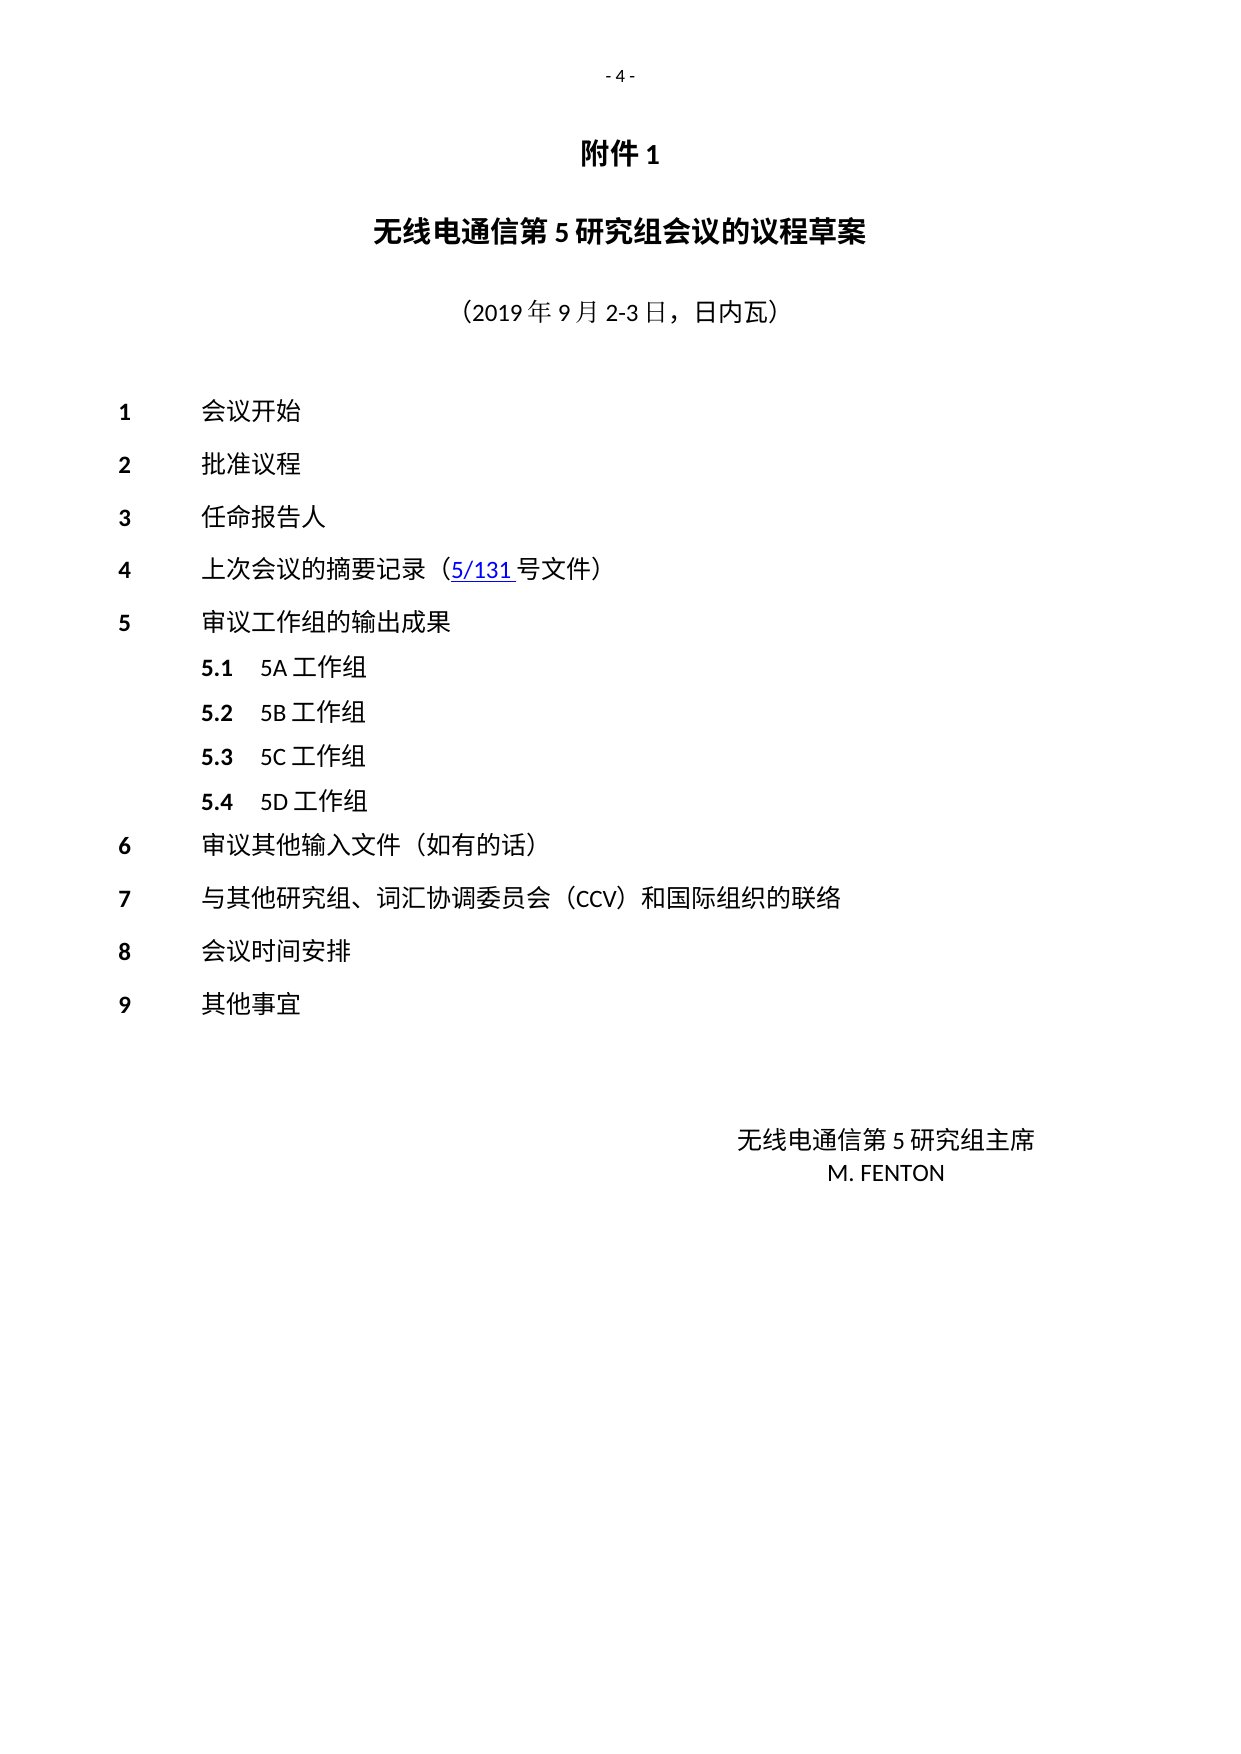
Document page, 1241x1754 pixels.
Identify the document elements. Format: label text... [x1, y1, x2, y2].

text 2 批准议程 [118, 444, 1122, 480]
text 9 其他事宜 [118, 984, 1122, 1021]
text 3 任命报告人 [118, 497, 1122, 533]
text 5.4 5D工作组 [201, 781, 1122, 817]
text 5.1 5A工作组 [201, 647, 1122, 684]
text 6 审议其他输入文件（如有的话） [118, 826, 1122, 862]
text 5.3 5C工作组 [201, 737, 1122, 773]
text 8 会议时间安排 [118, 932, 1122, 968]
text 5.2 5B工作组 [201, 692, 1122, 728]
title 附件1 无线电通信第5研究组会议的议程草案 [118, 131, 1122, 251]
text 7 与其他研究组、词汇协调委员会（CCV）和国际组织的联络 [118, 879, 1122, 915]
text 无线电通信第5研究组主席 M. FENTON [118, 1121, 1122, 1188]
text 5 审议工作组的输出成果 [118, 603, 1122, 639]
text 1 会议开始 [118, 391, 1122, 427]
text 4 上次会议的摘要记录（5/131号文件） [118, 550, 1122, 586]
title （2019年9月2-3日，日内瓦） [118, 292, 1122, 329]
